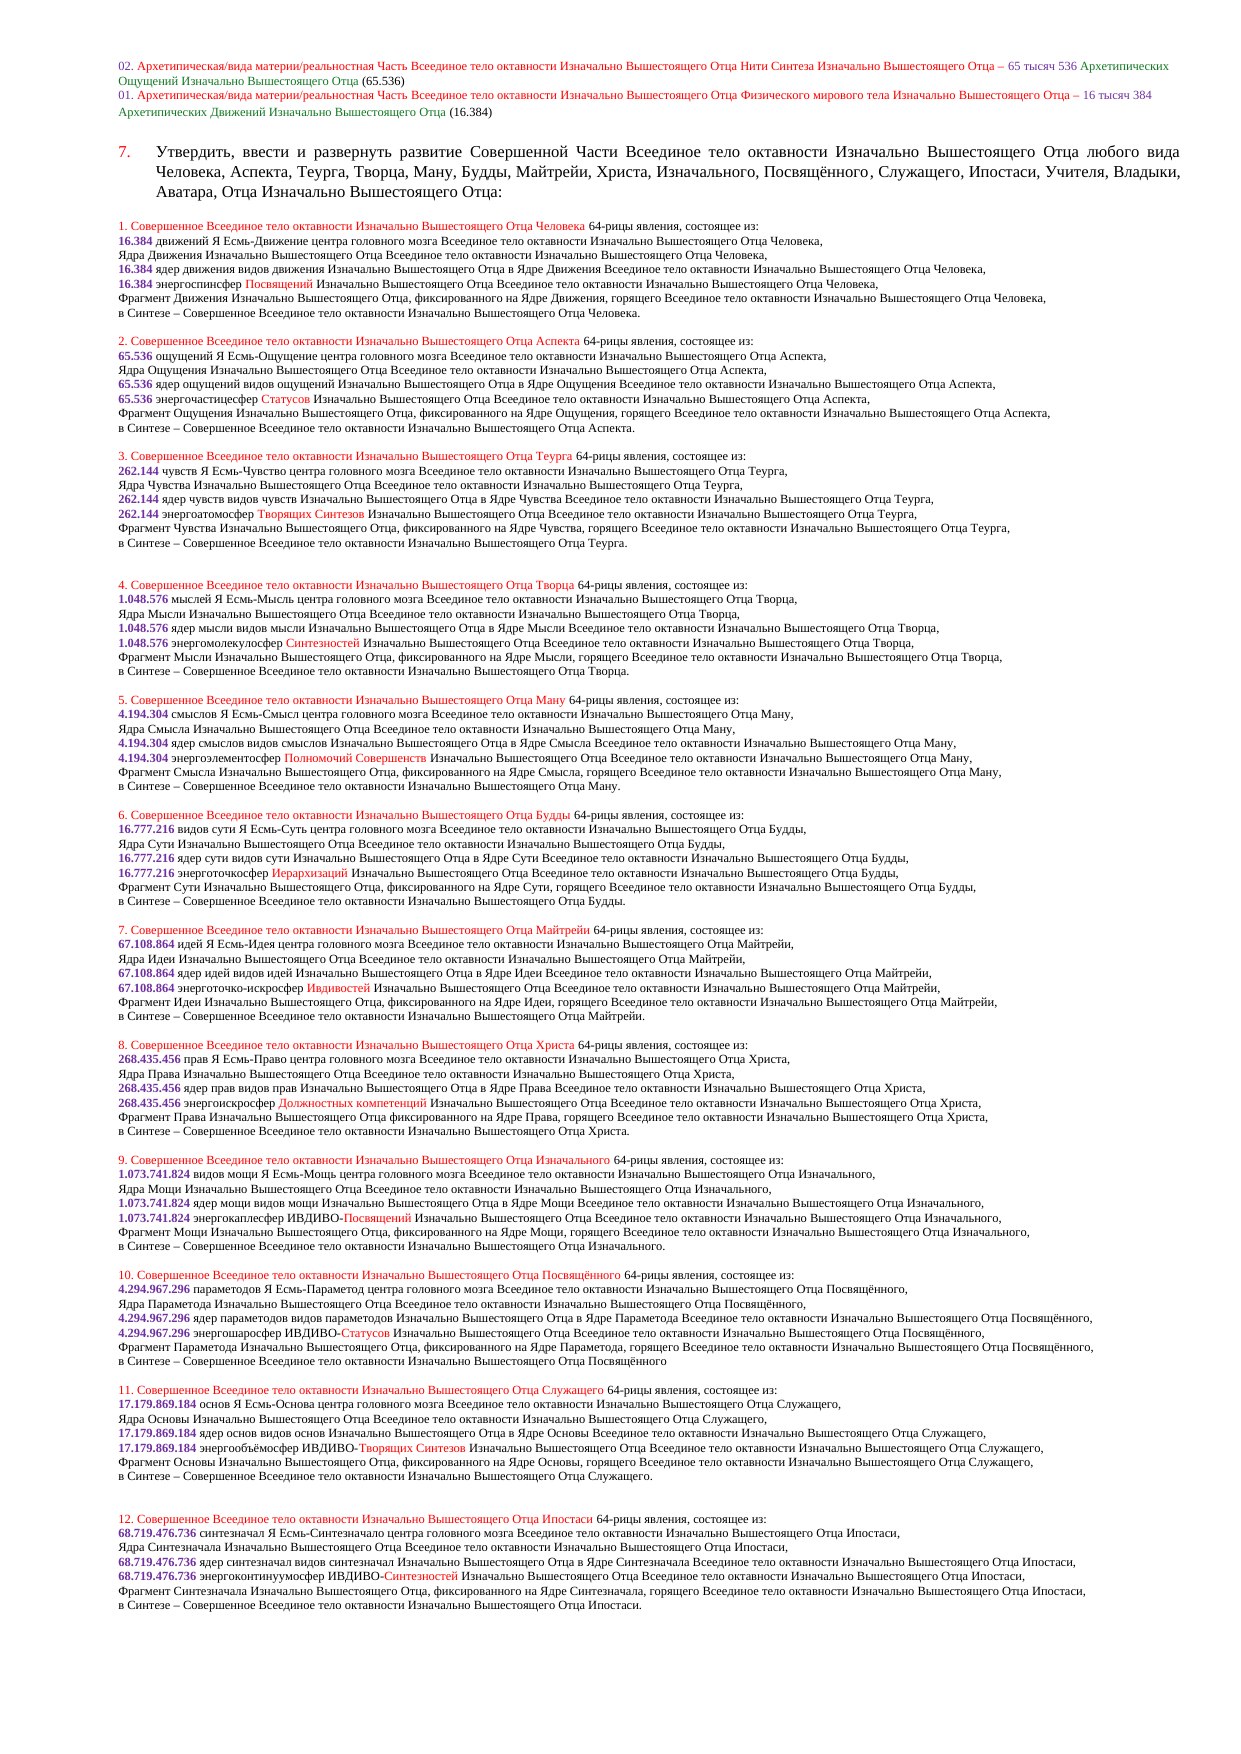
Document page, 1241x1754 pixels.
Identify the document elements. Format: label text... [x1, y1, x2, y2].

text 65.536 ощущений Я Есмь-Ощущение центра головного мозга Всеединое тело октавности Изначально Вышестоящего Отца Аспекта, [118, 348, 1181, 363]
text 1. Совершенное Всеединое тело октавности Изначально Вышестоящего Отца Человека 64-рицы явления, состоящее из: [118, 219, 1181, 233]
text в Синтезе – Совершенное Всеединое тело октавности Изначально Вышестоящего Отца Ману. [118, 779, 1181, 793]
text 68.719.476.736 ядер синтезначал видов синтезначал Изначально Вышестоящего Отца в Ядре Синтезначала Всеединое тело октавности Изначально Вышестоящего Отца Ипостаси, [118, 1554, 1181, 1569]
text в Синтезе – Совершенное Всеединое тело октавности Изначально Вышестоящего Отца Посвящённого [118, 1354, 1181, 1368]
text 67.108.864 энерготочко-искросфер Ивдивостей Изначально Вышестоящего Отца Всеединое тело октавности Изначально Вышестоящего Отца Майтрейи, [118, 980, 1181, 995]
text Ядра Основы Изначально Вышестоящего Отца Всеединое тело октавности Изначально Вышестоящего Отца Служащего, [118, 1412, 1181, 1426]
text 16.777.216 видов сути Я Есмь-Суть центра головного мозга Всеединое тело октавности Изначально Вышестоящего Отца Будды, [118, 822, 1181, 837]
text 4.294.967.296 параметодов Я Есмь-Параметод центра головного мозга Всеединое тело октавности Изначально Вышестоящего Отца Посвящённого, [118, 1282, 1181, 1297]
text Ядра Идеи Изначально Вышестоящего Отца Всеединое тело октавности Изначально Вышестоящего Отца Майтрейи, [118, 952, 1181, 966]
text 65.536 энергочастицесфер Статусов Изначально Вышестоящего Отца Всеединое тело октавности Изначально Вышестоящего Отца Аспекта, [118, 392, 1181, 406]
text 262.144 энергоатомосфер Творящих Синтезов Изначально Вышестоящего Отца Всеединое тело октавности Изначально Вышестоящего Отца Теурга, [118, 507, 1181, 521]
text 12. Совершенное Всеединое тело октавности Изначально Вышестоящего Отца Ипостаси 64-рицы явления, состоящее из: [118, 1511, 1181, 1526]
text 17.179.869.184 энергообъёмосфер ИВДИВО-Творящих Синтезов Изначально Вышестоящего Отца Всеединое тело октавности Изначально Вышестоящего Отца Служащего, [118, 1440, 1181, 1455]
text 1.048.576 энергомолекулосфер Синтезностей Изначально Вышестоящего Отца Всеединое тело октавности Изначально Вышестоящего Отца Творца, [118, 635, 1181, 650]
text 262.144 ядер чувств видов чувств Изначально Вышестоящего Отца в Ядре Чувства Всеединое тело октавности Изначально Вышестоящего Отца Теурга, [118, 492, 1181, 507]
text в Синтезе – Совершенное Всеединое тело октавности Изначально Вышестоящего Отца Аспекта. [118, 420, 1181, 435]
text 67.108.864 ядер идей видов идей Изначально Вышестоящего Отца в Ядре Идеи Всеединое тело октавности Изначально Вышестоящего Отца Майтрейи, [118, 966, 1181, 980]
text Ядра Движения Изначально Вышестоящего Отца Всеединое тело октавности Изначально Вышестоящего Отца Человека, [118, 248, 1181, 262]
text 4.294.967.296 ядер параметодов видов параметодов Изначально Вышестоящего Отца в Ядре Параметода Всеединое тело октавности Изначально Вышестоящего Отца Посвящённого, [118, 1311, 1181, 1325]
text в Синтезе – Совершенное Всеединое тело октавности Изначально Вышестоящего Отца Христа. [118, 1124, 1181, 1138]
text в Синтезе – Совершенное Всеединое тело октавности Изначально Вышестоящего Отца Ипостаси. [118, 1598, 1181, 1612]
text в Синтезе – Совершенное Всеединое тело октавности Изначально Вышестоящего Отца Человека. [118, 305, 1181, 320]
text 17.179.869.184 основ Я Есмь-Основа центра головного мозга Всеединое тело октавности Изначально Вышестоящего Отца Служащего, [118, 1397, 1181, 1412]
text Ядра Мысли Изначально Вышестоящего Отца Всеединое тело октавности Изначально Вышестоящего Отца Творца, [118, 607, 1181, 621]
text Фрагмент Права Изначально Вышестоящего Отца фиксированного на Ядре Права, горящего Всеединое тело октавности Изначально Вышестоящего Отца Христа, [118, 1110, 1181, 1124]
text 9. Совершенное Всеединое тело октавности Изначально Вышестоящего Отца Изначального 64-рицы явления, состоящее из: [118, 1153, 1181, 1167]
text Ядра Ощущения Изначально Вышестоящего Отца Всеединое тело октавности Изначально Вышестоящего Отца Аспекта, [118, 363, 1181, 377]
text Ядра Сути Изначально Вышестоящего Отца Всеединое тело октавности Изначально Вышестоящего Отца Будды, [118, 837, 1181, 851]
list Утвердить, ввести и развернуть развитие Совершенной Части Всеединое тело октавности Изначально Вышестоящего Отца любого вида Человека, Аспекта, Теурга, Творца, Ману, Будды, Майтрейи, Христа, Изначального, Посвящённого, Служащего, Ипостаси, Учителя, Владыки, Аватара, Отца Изначально Вышестоящего Отца: [118, 142, 1181, 201]
text 5. Совершенное Всеединое тело октавности Изначально Вышестоящего Отца Ману 64-рицы явления, состоящее из: [118, 693, 1181, 707]
text Ядра Права Изначально Вышестоящего Отца Всеединое тело октавности Изначально Вышестоящего Отца Христа, [118, 1067, 1181, 1081]
text Ядра Мощи Изначально Вышестоящего Отца Всеединое тело октавности Изначально Вышестоящего Отца Изначального, [118, 1182, 1181, 1196]
text в Синтезе – Совершенное Всеединое тело октавности Изначально Вышестоящего Отца Теурга. [118, 535, 1181, 550]
text 7. Совершенное Всеединое тело октавности Изначально Вышестоящего Отца Майтрейи 64-рицы явления, состоящее из: [118, 923, 1181, 937]
text 4.194.304 ядер смыслов видов смыслов Изначально Вышестоящего Отца в Ядре Смысла Всеединое тело октавности Изначально Вышестоящего Отца Ману, [118, 736, 1181, 750]
text Ядра Синтезначала Изначально Вышестоящего Отца Всеединое тело октавности Изначально Вышестоящего Отца Ипостаси, [118, 1540, 1181, 1554]
text Фрагмент Идеи Изначально Вышестоящего Отца, фиксированного на Ядре Идеи, горящего Всеединое тело октавности Изначально Вышестоящего Отца Майтрейи, [118, 995, 1181, 1009]
text 268.435.456 энергоискросфер Должностных компетенций Изначально Вышестоящего Отца Всеединое тело октавности Изначально Вышестоящего Отца Христа, [118, 1095, 1181, 1110]
text 6. Совершенное Всеединое тело октавности Изначально Вышестоящего Отца Будды 64-рицы явления, состоящее из: [118, 808, 1181, 822]
text 262.144 чувств Я Есмь-Чувство центра головного мозга Всеединое тело октавности Изначально Вышестоящего Отца Теурга, [118, 463, 1181, 478]
text в Синтезе – Совершенное Всеединое тело октавности Изначально Вышестоящего Отца Майтрейи. [118, 1009, 1181, 1023]
text 3. Совершенное Всеединое тело октавности Изначально Вышестоящего Отца Теурга 64-рицы явления, состоящее из: [118, 449, 1181, 463]
text 01. Архетипическая/вида материи/реальностная Часть Всеединое тело октавности Изначально Вышестоящего Отца Физического мирового тела Изначально Вышестоящего Отца – 16 тысяч 384 Архетипических Движений Изначально Вышестоящего Отца (16.384) [118, 88, 1181, 119]
text Фрагмент Мощи Изначально Вышестоящего Отца, фиксированного на Ядре Мощи, горящего Всеединое тело октавности Изначально Вышестоящего Отца Изначального, [118, 1225, 1181, 1239]
text в Синтезе – Совершенное Всеединое тело октавности Изначально Вышестоящего Отца Будды. [118, 894, 1181, 908]
text 16.384 ядер движения видов движения Изначально Вышестоящего Отца в Ядре Движения Всеединое тело октавности Изначально Вышестоящего Отца Человека, [118, 262, 1181, 277]
text 268.435.456 прав Я Есмь-Право центра головного мозга Всеединое тело октавности Изначально Вышестоящего Отца Христа, [118, 1052, 1181, 1067]
text 2. Совершенное Всеединое тело октавности Изначально Вышестоящего Отца Аспекта 64-рицы явления, состоящее из: [118, 334, 1181, 348]
text в Синтезе – Совершенное Всеединое тело октавности Изначально Вышестоящего Отца Изначального. [118, 1239, 1181, 1253]
text 8. Совершенное Всеединое тело октавности Изначально Вышестоящего Отца Христа 64-рицы явления, состоящее из: [118, 1038, 1181, 1052]
text 11. Совершенное Всеединое тело октавности Изначально Вышестоящего Отца Служащего 64-рицы явления, состоящее из: [118, 1383, 1181, 1397]
text 4.194.304 смыслов Я Есмь-Смысл центра головного мозга Всеединое тело октавности Изначально Вышестоящего Отца Ману, [118, 707, 1181, 722]
text 4. Совершенное Всеединое тело октавности Изначально Вышестоящего Отца Творца 64-рицы явления, состоящее из: [118, 578, 1181, 592]
text Фрагмент Ощущения Изначально Вышестоящего Отца, фиксированного на Ядре Ощущения, горящего Всеединое тело октавности Изначально Вышестоящего Отца Аспекта, [118, 406, 1181, 420]
text 1.073.741.824 энергокаплесфер ИВДИВО-Посвящений Изначально Вышестоящего Отца Всеединое тело октавности Изначально Вышестоящего Отца Изначального, [118, 1210, 1181, 1225]
text 17.179.869.184 ядер основ видов основ Изначально Вышестоящего Отца в Ядре Основы Всеединое тело октавности Изначально Вышестоящего Отца Служащего, [118, 1426, 1181, 1440]
text 68.719.476.736 энергоконтинуумосфер ИВДИВО-Синтезностей Изначально Вышестоящего Отца Всеединое тело октавности Изначально Вышестоящего Отца Ипостаси, [118, 1569, 1181, 1583]
text 16.384 движений Я Есмь-Движение центра головного мозга Всеединое тело октавности Изначально Вышестоящего Отца Человека, [118, 233, 1181, 248]
text 16.777.216 ядер сути видов сути Изначально Вышестоящего Отца в Ядре Сути Всеединое тело октавности Изначально Вышестоящего Отца Будды, [118, 851, 1181, 865]
text в Синтезе – Совершенное Всеединое тело октавности Изначально Вышестоящего Отца Творца. [118, 664, 1181, 678]
text Фрагмент Смысла Изначально Вышестоящего Отца, фиксированного на Ядре Смысла, горящего Всеединое тело октавности Изначально Вышестоящего Отца Ману, [118, 765, 1181, 779]
text 65.536 ядер ощущений видов ощущений Изначально Вышестоящего Отца в Ядре Ощущения Всеединое тело октавности Изначально Вышестоящего Отца Аспекта, [118, 377, 1181, 392]
text 02. Архетипическая/вида материи/реальностная Часть Всеединое тело октавности Изначально Вышестоящего Отца Нити Синтеза Изначально Вышестоящего Отца – 65 тысяч 536 Архетипических Ощущений Изначально Вышестоящего Отца (65.536) [118, 59, 1181, 88]
text 4.294.967.296 энергошаросфер ИВДИВО-Статусов Изначально Вышестоящего Отца Всеединое тело октавности Изначально Вышестоящего Отца Посвящённого, [118, 1325, 1181, 1340]
text Фрагмент Синтезначала Изначально Вышестоящего Отца, фиксированного на Ядре Синтезначала, горящего Всеединое тело октавности Изначально Вышестоящего Отца Ипостаси, [118, 1583, 1181, 1598]
text 10. Совершенное Всеединое тело октавности Изначально Вышестоящего Отца Посвящённого 64-рицы явления, состоящее из: [118, 1268, 1181, 1282]
text Фрагмент Основы Изначально Вышестоящего Отца, фиксированного на Ядре Основы, горящего Всеединое тело октавности Изначально Вышестоящего Отца Служащего, [118, 1455, 1181, 1469]
text Фрагмент Параметода Изначально Вышестоящего Отца, фиксированного на Ядре Параметода, горящего Всеединое тело октавности Изначально Вышестоящего Отца Посвящённого, [118, 1340, 1181, 1354]
text 1.073.741.824 видов мощи Я Есмь-Мощь центра головного мозга Всеединое тело октавности Изначально Вышестоящего Отца Изначального, [118, 1167, 1181, 1182]
text 1.073.741.824 ядер мощи видов мощи Изначально Вышестоящего Отца в Ядре Мощи Всеединое тело октавности Изначально Вышестоящего Отца Изначального, [118, 1196, 1181, 1210]
text Фрагмент Чувства Изначально Вышестоящего Отца, фиксированного на Ядре Чувства, горящего Всеединое тело октавности Изначально Вышестоящего Отца Теурга, [118, 521, 1181, 535]
text 4.194.304 энергоэлементосфер Полномочий Совершенств Изначально Вышестоящего Отца Всеединое тело октавности Изначально Вышестоящего Отца Ману, [118, 750, 1181, 765]
text Ядра Чувства Изначально Вышестоящего Отца Всеединое тело октавности Изначально Вышестоящего Отца Теурга, [118, 478, 1181, 492]
text 1.048.576 ядер мысли видов мысли Изначально Вышестоящего Отца в Ядре Мысли Всеединое тело октавности Изначально Вышестоящего Отца Творца, [118, 621, 1181, 635]
text в Синтезе – Совершенное Всеединое тело октавности Изначально Вышестоящего Отца Служащего. [118, 1469, 1181, 1483]
text 68.719.476.736 синтезначал Я Есмь-Синтезначало центра головного мозга Всеединое тело октавности Изначально Вышестоящего Отца Ипостаси, [118, 1526, 1181, 1540]
text Фрагмент Мысли Изначально Вышестоящего Отца, фиксированного на Ядре Мысли, горящего Всеединое тело октавности Изначально Вышестоящего Отца Творца, [118, 650, 1181, 664]
text 67.108.864 идей Я Есмь-Идея центра головного мозга Всеединое тело октавности Изначально Вышестоящего Отца Майтрейи, [118, 937, 1181, 952]
text Ядра Параметода Изначально Вышестоящего Отца Всеединое тело октавности Изначально Вышестоящего Отца Посвящённого, [118, 1297, 1181, 1311]
text 268.435.456 ядер прав видов прав Изначально Вышестоящего Отца в Ядре Права Всеединое тело октавности Изначально Вышестоящего Отца Христа, [118, 1081, 1181, 1095]
text 16.384 энергоспинсфер Посвящений Изначально Вышестоящего Отца Всеединое тело октавности Изначально Вышестоящего Отца Человека, [118, 277, 1181, 291]
text 16.777.216 энерготочкосфер Иерархизаций Изначально Вышестоящего Отца Всеединое тело октавности Изначально Вышестоящего Отца Будды, [118, 865, 1181, 880]
text Фрагмент Движения Изначально Вышестоящего Отца, фиксированного на Ядре Движения, горящего Всеединое тело октавности Изначально Вышестоящего Отца Человека, [118, 291, 1181, 305]
text 1.048.576 мыслей Я Есмь-Мысль центра головного мозга Всеединое тело октавности Изначально Вышестоящего Отца Творца, [118, 592, 1181, 607]
text Ядра Смысла Изначально Вышестоящего Отца Всеединое тело октавности Изначально Вышестоящего Отца Ману, [118, 722, 1181, 736]
text Фрагмент Сути Изначально Вышестоящего Отца, фиксированного на Ядре Сути, горящего Всеединое тело октавности Изначально Вышестоящего Отца Будды, [118, 880, 1181, 894]
